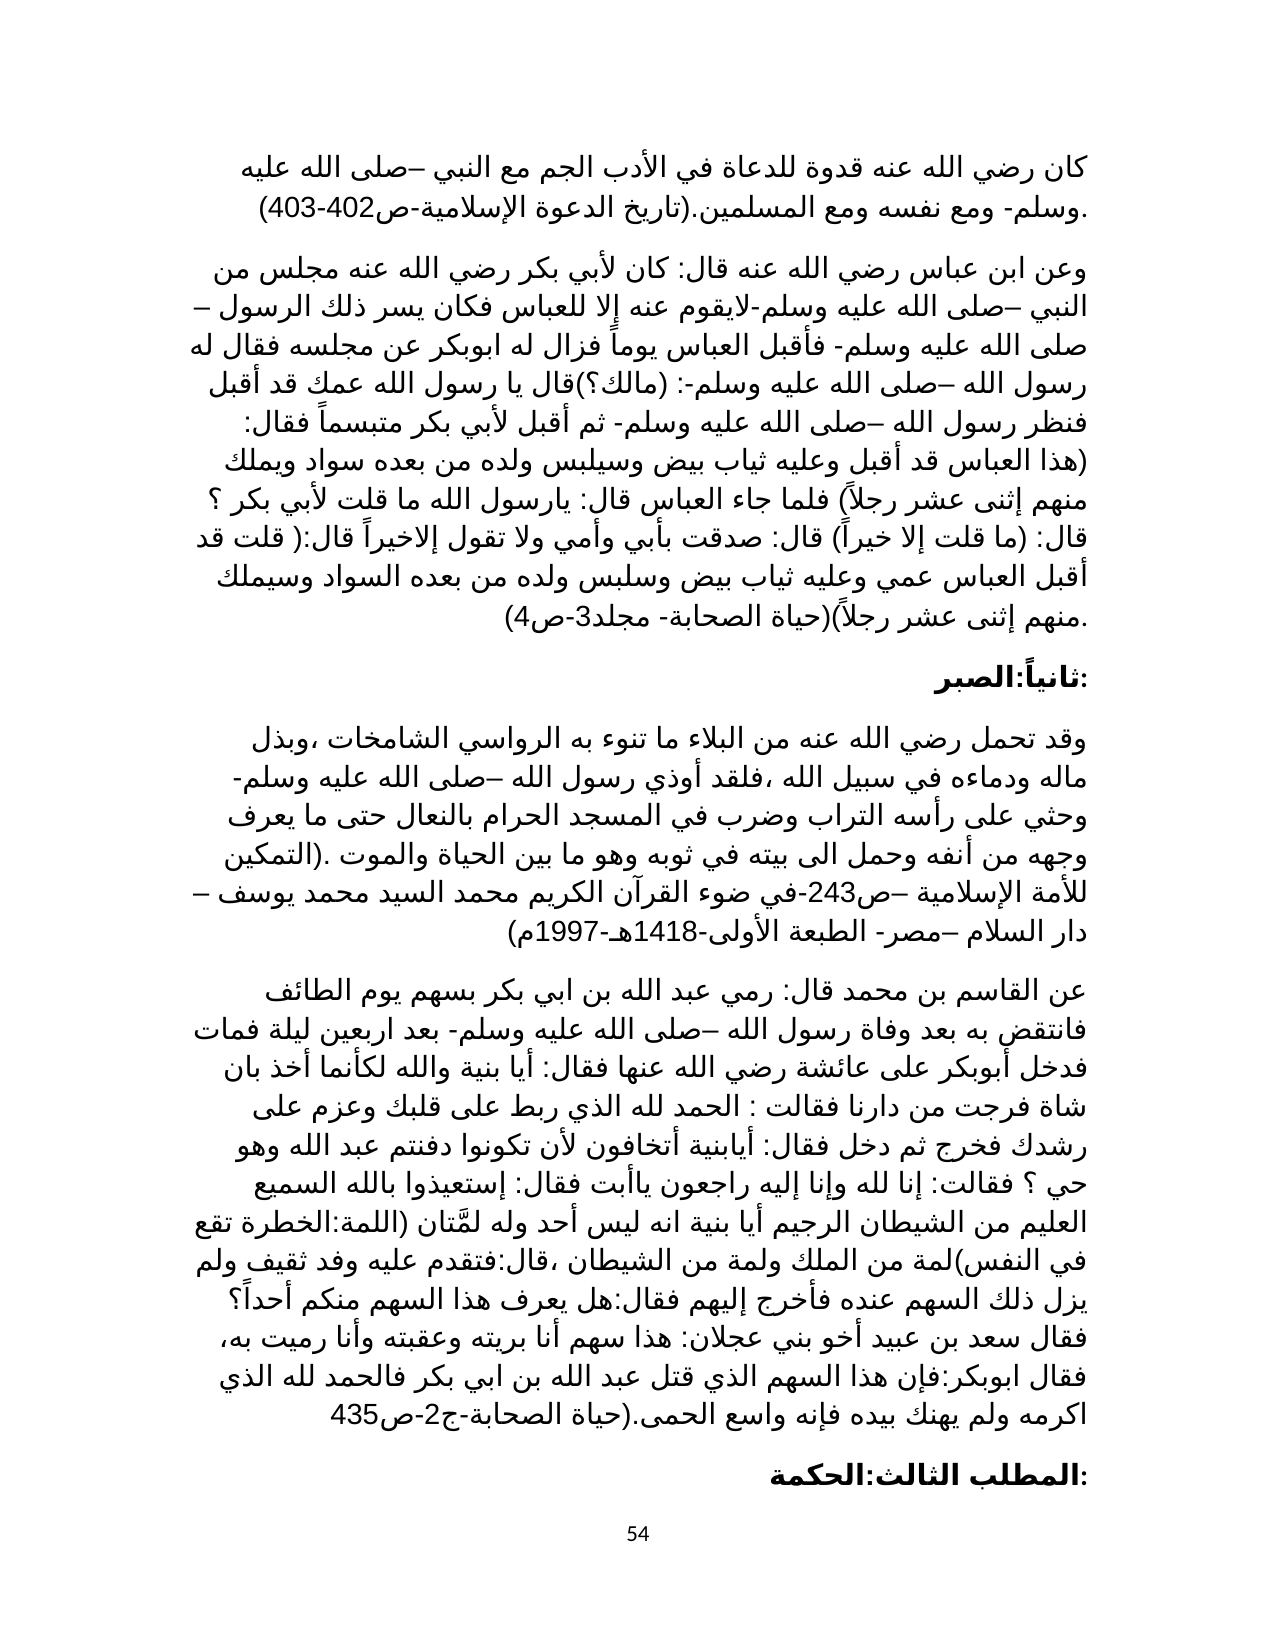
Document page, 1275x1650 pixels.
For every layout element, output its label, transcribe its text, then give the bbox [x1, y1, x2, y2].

text ثانياً:الصبر: [187, 659, 1088, 695]
text المطلب الثالث:الحكمة: [187, 1457, 1088, 1492]
text وقد تحمل رضي الله عنه من البلاء ما تنوء به الرواسي الشامخات ،وبذل ماله ودماءه في سبيل الله ،فلقد أوذي رسول الله –صلى الله عليه وسلم- وحثي على رأسه التراب وضرب في المسجد الحرام بالنعال حتى ما يعرف وجهه من أنفه وحمل الى بيته في ثوبه وهو ما بين الحياة والموت .(التمكين للأمة الإسلامية –ص243-في ضوء القرآن الكريم محمد السيد محمد يوسف –دار السلام –مصر- الطبعة الأولى-1418هـ-1997م) [187, 721, 1088, 948]
text عن القاسم بن محمد قال: رمي عبد الله بن ابي بكر بسهم يوم الطائف فانتقض به بعد وفاة رسول الله –صلى الله عليه وسلم- بعد اربعين ليلة فمات فدخل أبوبكر على عائشة رضي الله عنها فقال: أيا بنية والله لكأنما أخذ بان شاة فرجت من دارنا فقالت : الحمد لله الذي ربط على قلبك وعزم على رشدك فخرج ثم دخل فقال: أيابنية أتخافون لأن تكونوا دفنتم عبد الله وهو حي ؟ فقالت: إنا لله وإنا إليه راجعون ياأبت فقال: إستعيذوا بالله السميع العليم من الشيطان الرجيم أيا بنية انه ليس أحد وله لمَّتان (اللمة:الخطرة تقع في النفس)لمة من الملك ولمة من الشيطان ،قال:فتقدم عليه وفد ثقيف ولم يزل ذلك السهم عنده فأخرج إليهم فقال:هل يعرف هذا السهم منكم أحداً؟ فقال سعد بن عبيد أخو بني عجلان: هذا سهم أنا بريته وعقبته وأنا رميت به، فقال ابوبكر:فإن هذا السهم الذي قتل عبد الله بن ابي بكر فالحمد لله الذي اكرمه ولم يهنك بيده فإنه واسع الحمى.(حياة الصحابة-ج2-ص435 [187, 973, 1088, 1431]
text وعن ابن عباس رضي الله عنه قال: كان لأبي بكر رضي الله عنه مجلس من النبي –صلى الله عليه وسلم-لايقوم عنه إلا للعباس فكان يسر ذلك الرسول –صلى الله عليه وسلم- فأقبل العباس يوماً فزال له ابوبكر عن مجلسه فقال له رسول الله –صلى الله عليه وسلم-: (مالك؟)قال يا رسول الله عمك قد أقبل فنظر رسول الله –صلى الله عليه وسلم- ثم أقبل لأبي بكر متبسماً فقال: (هذا العباس قد أقبل وعليه ثياب بيض وسيلبس ولده من بعده سواد ويملك منهم إثنى عشر رجلاً) فلما جاء العباس قال: يارسول الله ما قلت لأبي بكر ؟ قال: (ما قلت إلا خيراً) قال: صدقت بأبي وأمي ولا تقول إلاخيراً قال:( قلت قد أقبل العباس عمي وعليه ثياب بيض وسلبس ولده من بعده السواد وسيملك منهم إثنى عشر رجلاً)(حياة الصحابة- مجلد3-ص4). [187, 251, 1088, 633]
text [187, 150, 1088, 224]
